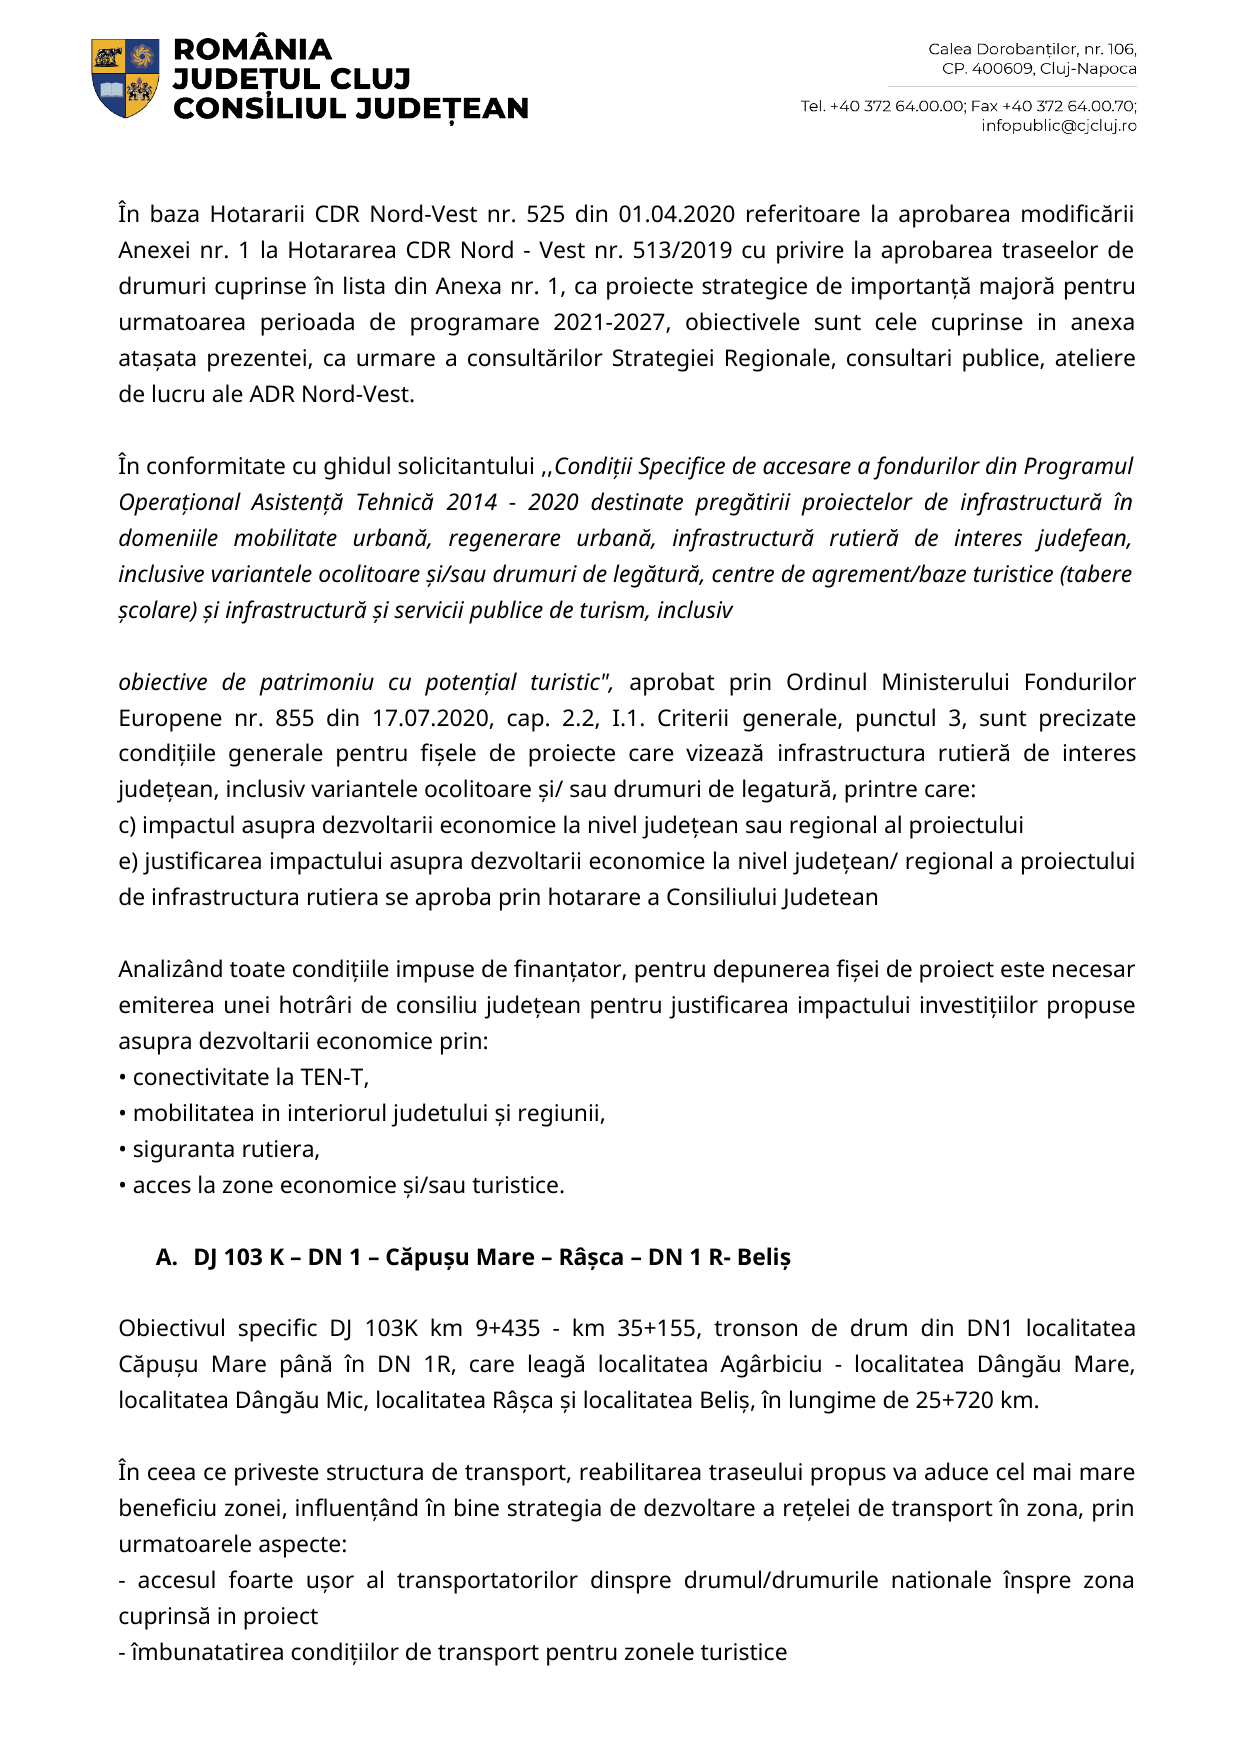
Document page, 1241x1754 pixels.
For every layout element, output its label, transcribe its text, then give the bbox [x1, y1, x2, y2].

text e) justificarea impactului asupra dezvoltarii economice la nivel județean/ regional a proiectului de infrastructura rutiera se aproba prin hotarare a Consiliului Judetean [118, 845, 1137, 912]
text • conectivitate la TEN-T, [118, 1061, 1137, 1092]
picture [91, 32, 528, 126]
text În baza Hotararii CDR Nord-Vest nr. 525 din 01.04.2020 referitoare la aprobarea modificării Anexei nr. 1 la Hotararea CDR Nord - Vest nr. 513/2019 cu privire la aprobarea traseelor de drumuri cuprinse în lista din Anexa nr. 1, ca proiecte strategice de importanță majoră pentru urmatoarea perioada de programare 2021-2027, obiectivele sunt cele cuprinse in anexa atașata prezentei, ca urmare a consultărilor Strategiei Regionale, consultari publice, ateliere de lucru ale ADR Nord-Vest. [118, 198, 1137, 409]
text - îmbunatatirea condițiilor de transport pentru zonele turistice [118, 1636, 1137, 1667]
picture [801, 40, 1137, 135]
text Analizând toate condițiile impuse de finanțator, pentru depunerea fișei de proiect este necesar emiterea unei hotrâri de consiliu județean pentru justificarea impactului investițiilor propuse asupra dezvoltarii economice prin: [118, 953, 1137, 1056]
list DJ 103 K – DN 1 – Căpușu Mare – Râșca – DN 1 R- Beliș [156, 1241, 1137, 1272]
text Obiectivul specific DJ 103K km 9+435 - km 35+155, tronson de drum din DN1 localitatea Căpușu Mare până în DN 1R, care leagă localitatea Agârbiciu - localitatea Dângău Mare, localitatea Dângău Mic, localitatea Râșca și localitatea Beliș, în lungime de 25+720 km. [118, 1312, 1137, 1416]
text În ceea ce priveste structura de transport, reabilitarea traseului propus va aduce cel mai mare beneficiu zonei, influențând în bine strategia de dezvoltare a rețelei de transport în zona, prin urmatoarele aspecte: [118, 1456, 1137, 1559]
text - accesul foarte ușor al transportatorilor dinspre drumul/drumurile nationale înspre zona cuprinsă in proiect [118, 1564, 1137, 1631]
text obiective de patrimoniu cu potențial turistic", aprobat prin Ordinul Ministerului Fondurilor Europene nr. 855 din 17.07.2020, cap. 2.2, I.1. Criterii generale, punctul 3, sunt precizate condițiile generale pentru fișele de proiecte care vizează infrastructura rutieră de interes județean, inclusiv variantele ocolitoare și/ sau drumuri de legatură, printre care: [118, 666, 1137, 804]
text • siguranta rutiera, [118, 1133, 1137, 1164]
text • acces la zone economice și/sau turistice. [118, 1169, 1137, 1200]
text • mobilitatea in interiorul judetului și regiunii, [118, 1097, 1137, 1128]
text În conformitate cu ghidul solicitantului ,,Condiții Specifice de accesare a fondurilor din Programul Operațional Asistență Tehnică 2014 - 2020 destinate pregătirii proiectelor de infrastructură în domeniile mobilitate urbană, regenerare urbană, infrastructură rutieră de interes judefean, inclusive variantele ocolitoare și/sau drumuri de legătură, centre de agrement/baze turistice (tabere școlare) și infrastructură și servicii publice de turism, inclusiv [118, 450, 1137, 625]
text c) impactul asupra dezvoltarii economice la nivel județean sau regional al proiectului [118, 809, 1137, 841]
